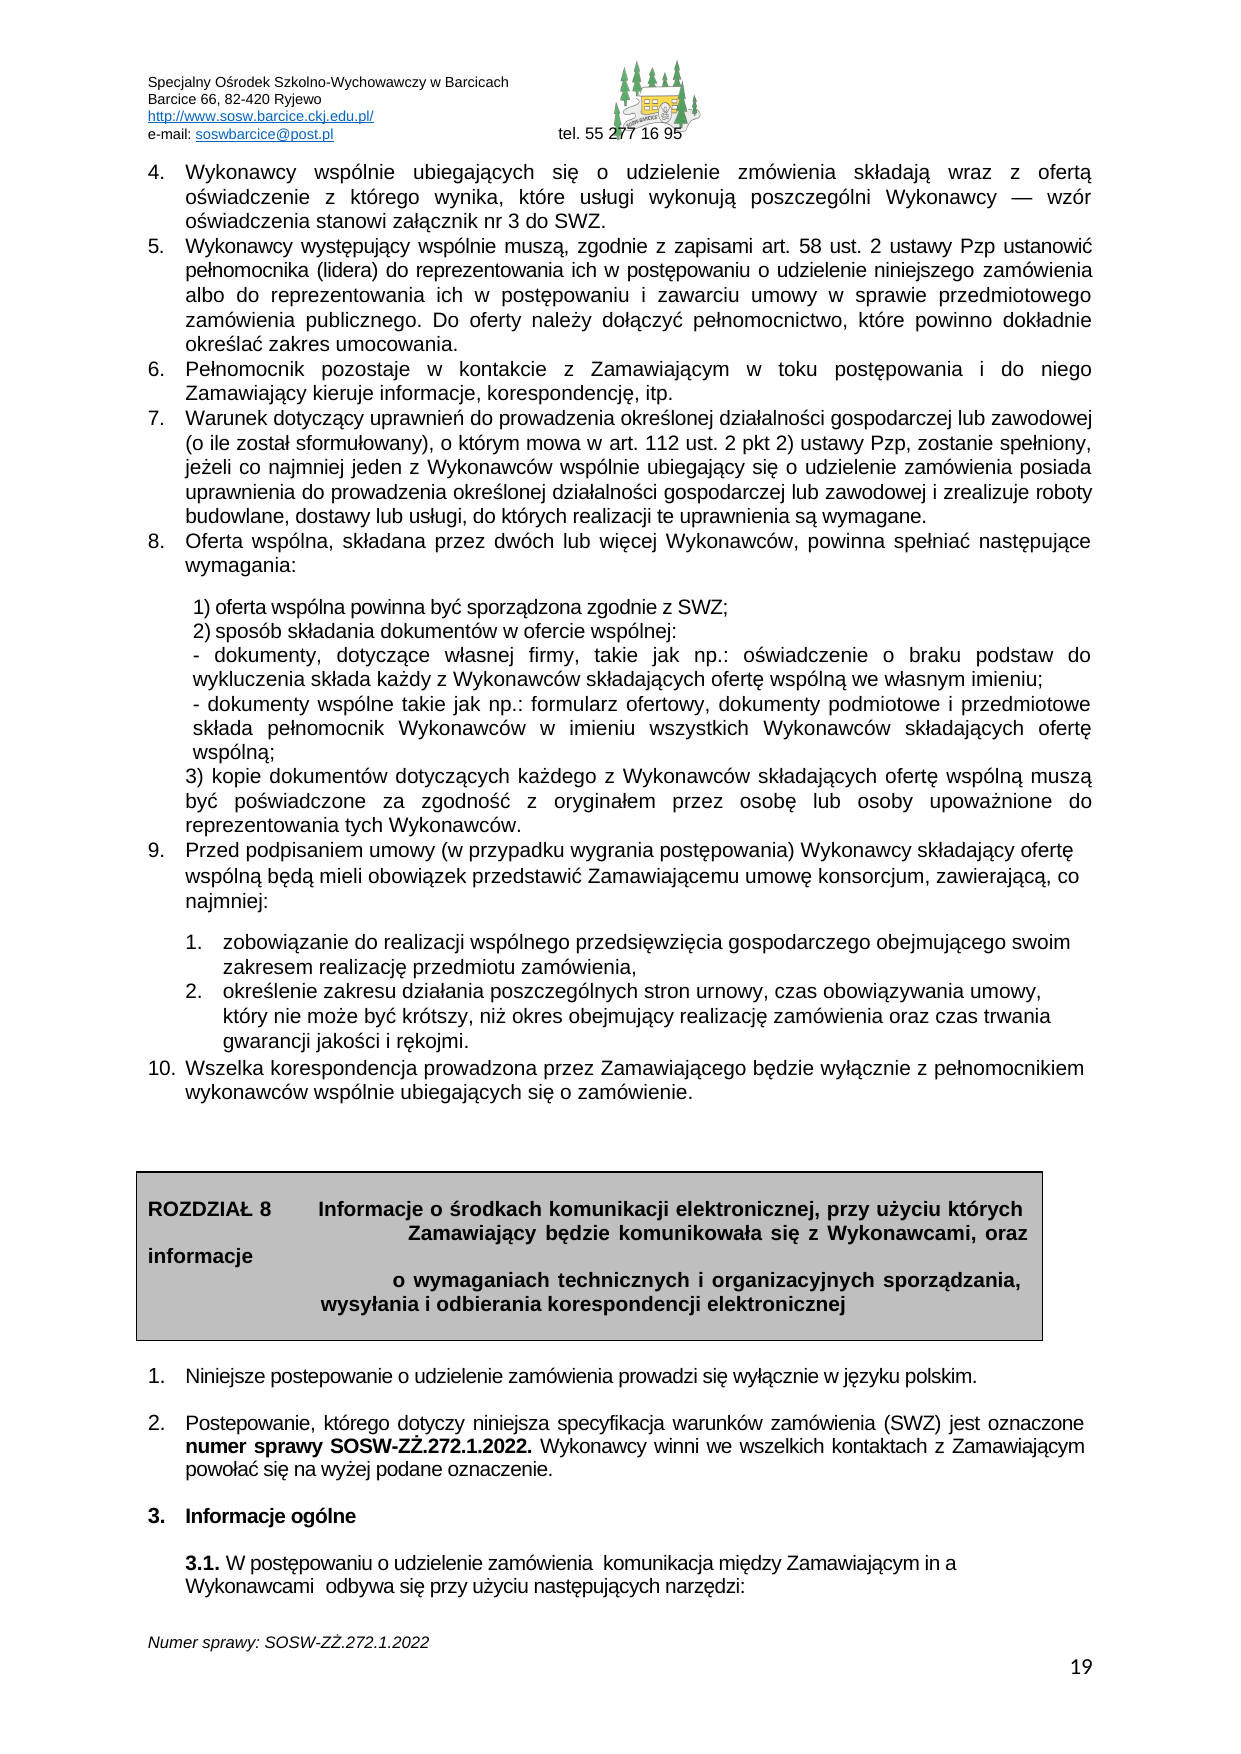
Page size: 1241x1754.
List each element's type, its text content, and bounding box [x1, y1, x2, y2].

list Postepowanie, którego dotyczy niniejsza specyfikacja warunków zamówienia (SWZ) jest oznaczone numer sprawy SOSW-ZŻ.272.1.2022. Wykonawcy winni we wszelkich kontaktach z Zamawiającym powołać się na wyżej podane oznaczenie. [148, 1411, 1085, 1481]
table_header ROZDZIAŁ 8 Informacje o środkach komunikacji elektronicznej, przy użyciu których Zamawiający będzie komunikowała się z Wykonawcami, oraz informacje o wymaganiach technicznych i organizacyjnych sporządzania, wysyłania i odbierania korespondencji elektronicznej [137, 1173, 1042, 1340]
list Oferta wspólna, składana przez dwóch lub więcej Wykonawców, powinna spełniać następujące wymagania: [148, 529, 1093, 578]
list Wszelka korespondencja prowadzona przez Zamawiającego będzie wyłącznie z pełnomocnikiem wykonawców wspólnie ubiegających się o zamówienie. [148, 1056, 1085, 1104]
picture [609, 60, 703, 148]
list Wykonawcy występujący wspólnie muszą, zgodnie z zapisami art. 58 ust. 2 ustawy Pzp ustanowić pełnomocnika (lidera) do reprezentowania ich w postępowaniu o udzielenie niniejszego zamówienia albo do reprezentowania ich w postępowaniu i zawarciu umowy w sprawie przedmiotowego zamówienia publicznego. Do oferty należy dołączyć pełnomocnictwo, które powinno dokładnie określać zakres umocowania. [148, 234, 1093, 357]
list Niniejsze postepowanie o udzielenie zamówienia prowadzi się wyłącznie w języku polskim. [148, 1364, 1085, 1388]
list oferta wspólna powinna być sporządzona zgodnie z SWZ; [193, 594, 1093, 619]
list Warunek dotyczący uprawnień do prowadzenia określonej działalności gospodarczej lub zawodowej (o ile został sformułowany), o którym mowa w art. 112 ust. 2 pkt 2) ustawy Pzp, zostanie spełniony, jeżeli co najmniej jeden z Wykonawców wspólnie ubiegający się o udzielenie zamówienia posiada uprawnienia do prowadzenia określonej działalności gospodarczej lub zawodowej i zrealizuje roboty budowlane, dostawy lub usługi, do których realizacji te uprawnienia są wymagane. [148, 406, 1093, 529]
list Pełnomocnik pozostaje w kontakcie z Zamawiającym w toku postępowania i do niego Zamawiający kieruje informacje, korespondencję, itp. [148, 357, 1093, 406]
text - dokumenty, dotyczące własnej firmy, takie jak np.: oświadczenie o braku podstaw do wykluczenia składa każdy z Wykonawców składających ofertę wspólną we własnym imieniu; [193, 643, 1093, 692]
list Wykonawcy wspólnie ubiegających się o udzielenie zmówienia składają wraz z ofertą oświadczenie z którego wynika, które usługi wykonują poszczególni Wykonawcy — wzór oświadczenia stanowi załącznik nr 3 do SWZ. [148, 160, 1093, 234]
list Informacje ogólne [148, 1504, 1085, 1528]
list zobowiązanie do realizacji wspólnego przedsięwzięcia gospodarczego obejmującego swoim zakresem realizację przedmiotu zamówienia, [185, 930, 1093, 979]
list określenie zakresu działania poszczególnych stron urnowy, czas obowiązywania umowy, który nie może być krótszy, niż okres obejmujący realizację zamówienia oraz czas trwania gwarancji jakości i rękojmi. [185, 979, 1093, 1053]
list 3) kopie dokumentów dotyczących każdego z Wykonawców składających ofertę wspólną muszą być poświadczone za zgodność z oryginałem przez osobę lub osoby upoważnione do reprezentowania tych Wykonawców. [185, 764, 1093, 838]
text - dokumenty wspólne takie jak np.: formularz ofertowy, dokumenty podmiotowe i przedmiotowe składa pełnomocnik Wykonawców w imieniu wszystkich Wykonawców składających ofertę wspólną; [193, 692, 1093, 764]
list Przed podpisaniem umowy (w przypadku wygrania postępowania) Wykonawcy składający ofertę wspólną będą mieli obowiązek przedstawić Zamawiającemu umowę konsorcjum, zawierającą, co najmniej: [148, 838, 1093, 913]
text 3.1. W postępowaniu o udzielenie zamówienia komunikacja między Zamawiającym in a Wykonawcami odbywa się przy użyciu następujących narzędzi: [185, 1551, 1085, 1598]
list sposób składania dokumentów w ofercie wspólnej: [193, 619, 1093, 643]
